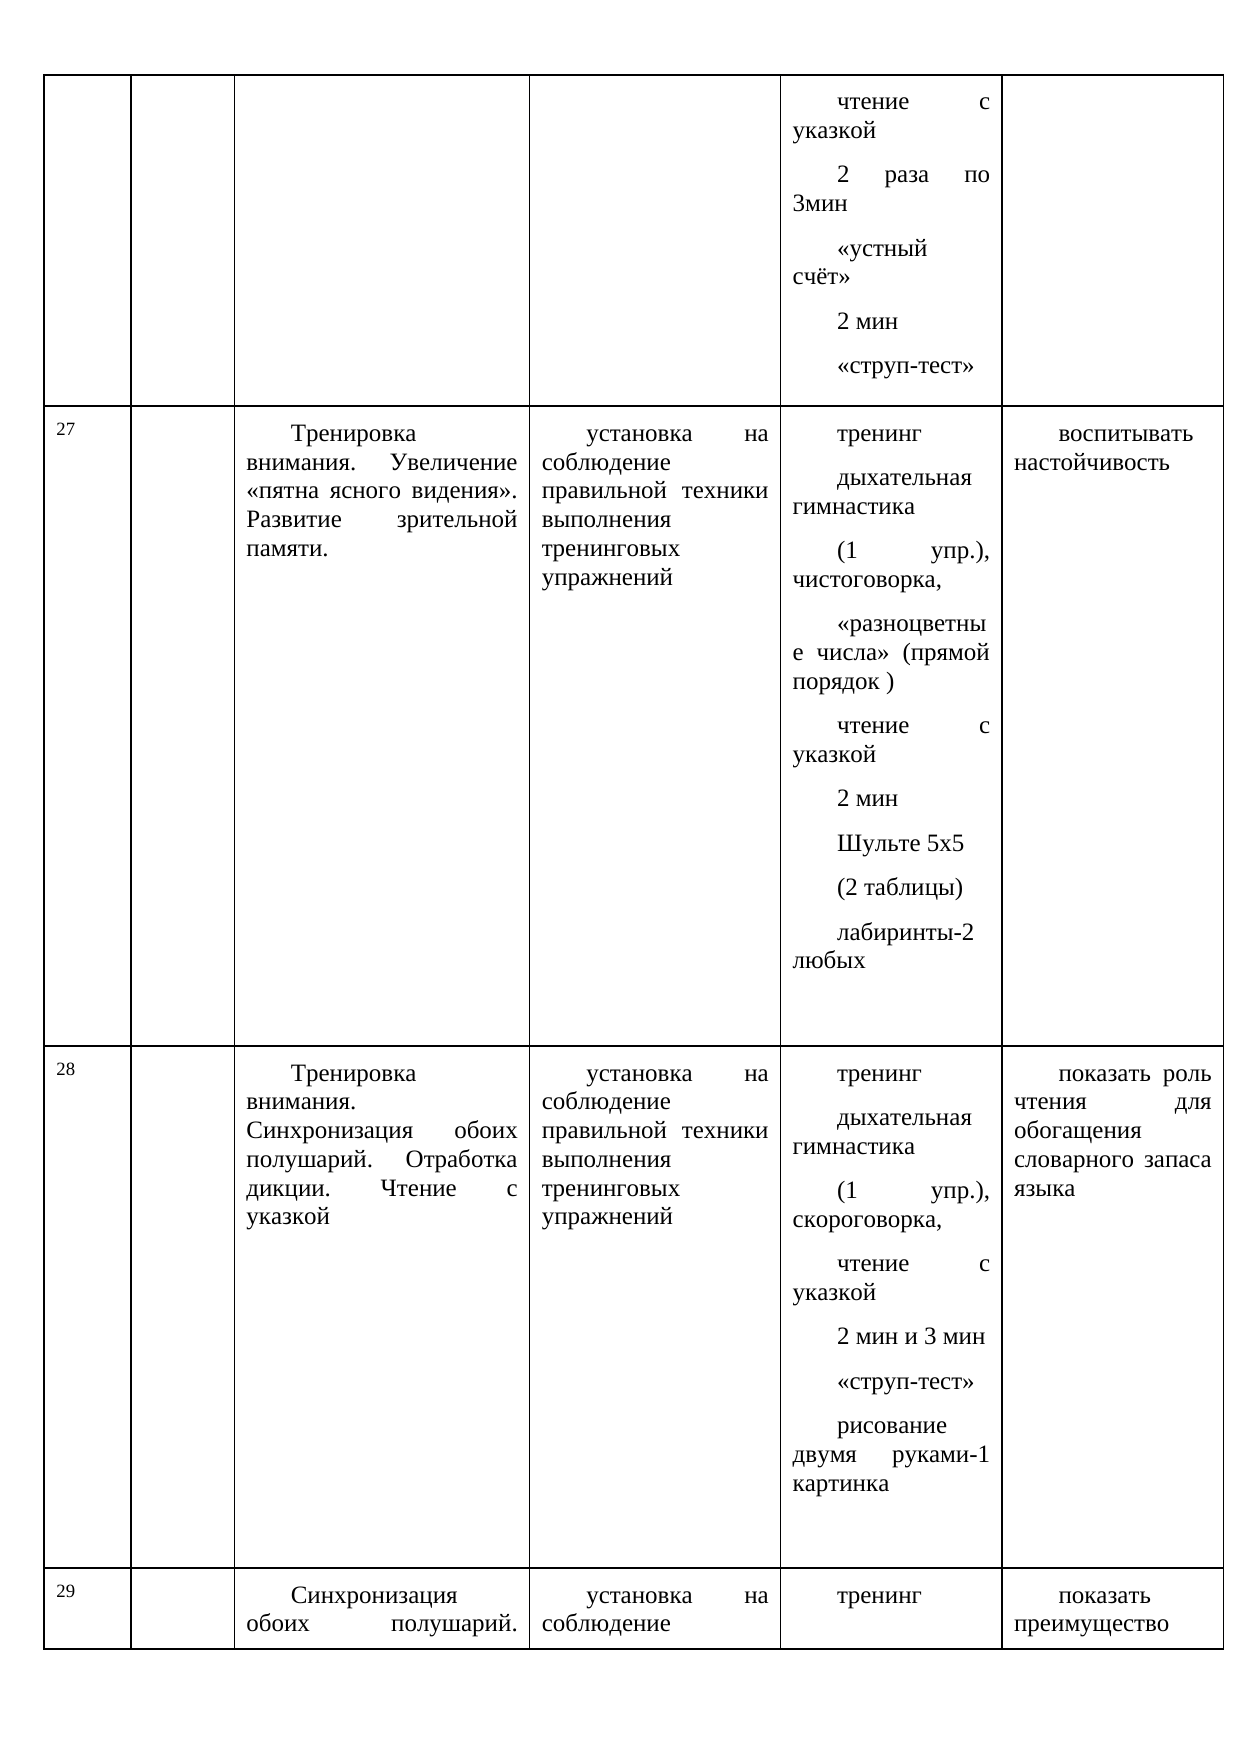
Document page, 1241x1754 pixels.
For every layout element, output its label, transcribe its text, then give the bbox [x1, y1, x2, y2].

table_cell тренинг дыхательная гимнастика (1 упр.), скороговорка, чтение с указкой 2 мин и 3 мин «струп-тест» рисование двумя руками-1 картинка [781, 1047, 1001, 1567]
table_cell установка на соблюдение правильной техники выполнения тренинговых упражнений [530, 1047, 780, 1567]
table_cell показать роль чтения для обогащения словарного запаса языка [1003, 1047, 1223, 1567]
table_cell 26 [45, 76, 130, 405]
table_cell тренинг дыхательная гимнастика (1 упр.), чистоговорка, «разноцветные числа» (прямой порядок ) чтение с указкой 2 мин Шульте 5х5 (2 таблицы) лабиринты-2 любых [781, 407, 1001, 1045]
table_cell [132, 407, 234, 1045]
table_cell [132, 1569, 234, 1648]
table_cell Тренировка внимания. Увеличение «пятна ясного видения». Развитие зрительной памяти. [235, 407, 529, 1045]
table_cell 28 [45, 1047, 130, 1567]
table_cell [132, 1047, 234, 1567]
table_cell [1003, 1569, 1223, 1648]
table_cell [530, 76, 780, 405]
table_cell 29 [45, 1569, 130, 1648]
table_cell воспитывать настойчивость [1003, 407, 1223, 1045]
table_cell [132, 76, 234, 405]
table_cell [781, 1569, 1001, 1648]
table_cell установка на соблюдение правильной техники выполнения тренинговых упражнений [530, 407, 780, 1045]
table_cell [235, 76, 529, 405]
table_cell 27 [45, 407, 130, 1045]
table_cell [235, 1569, 529, 1648]
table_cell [530, 1569, 780, 1648]
table_cell Тренировка внимания. Синхронизация обоих полушарий. Отработка дикции. Чтение с указкой [235, 1047, 529, 1567]
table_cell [1003, 76, 1223, 405]
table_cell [781, 76, 1001, 405]
